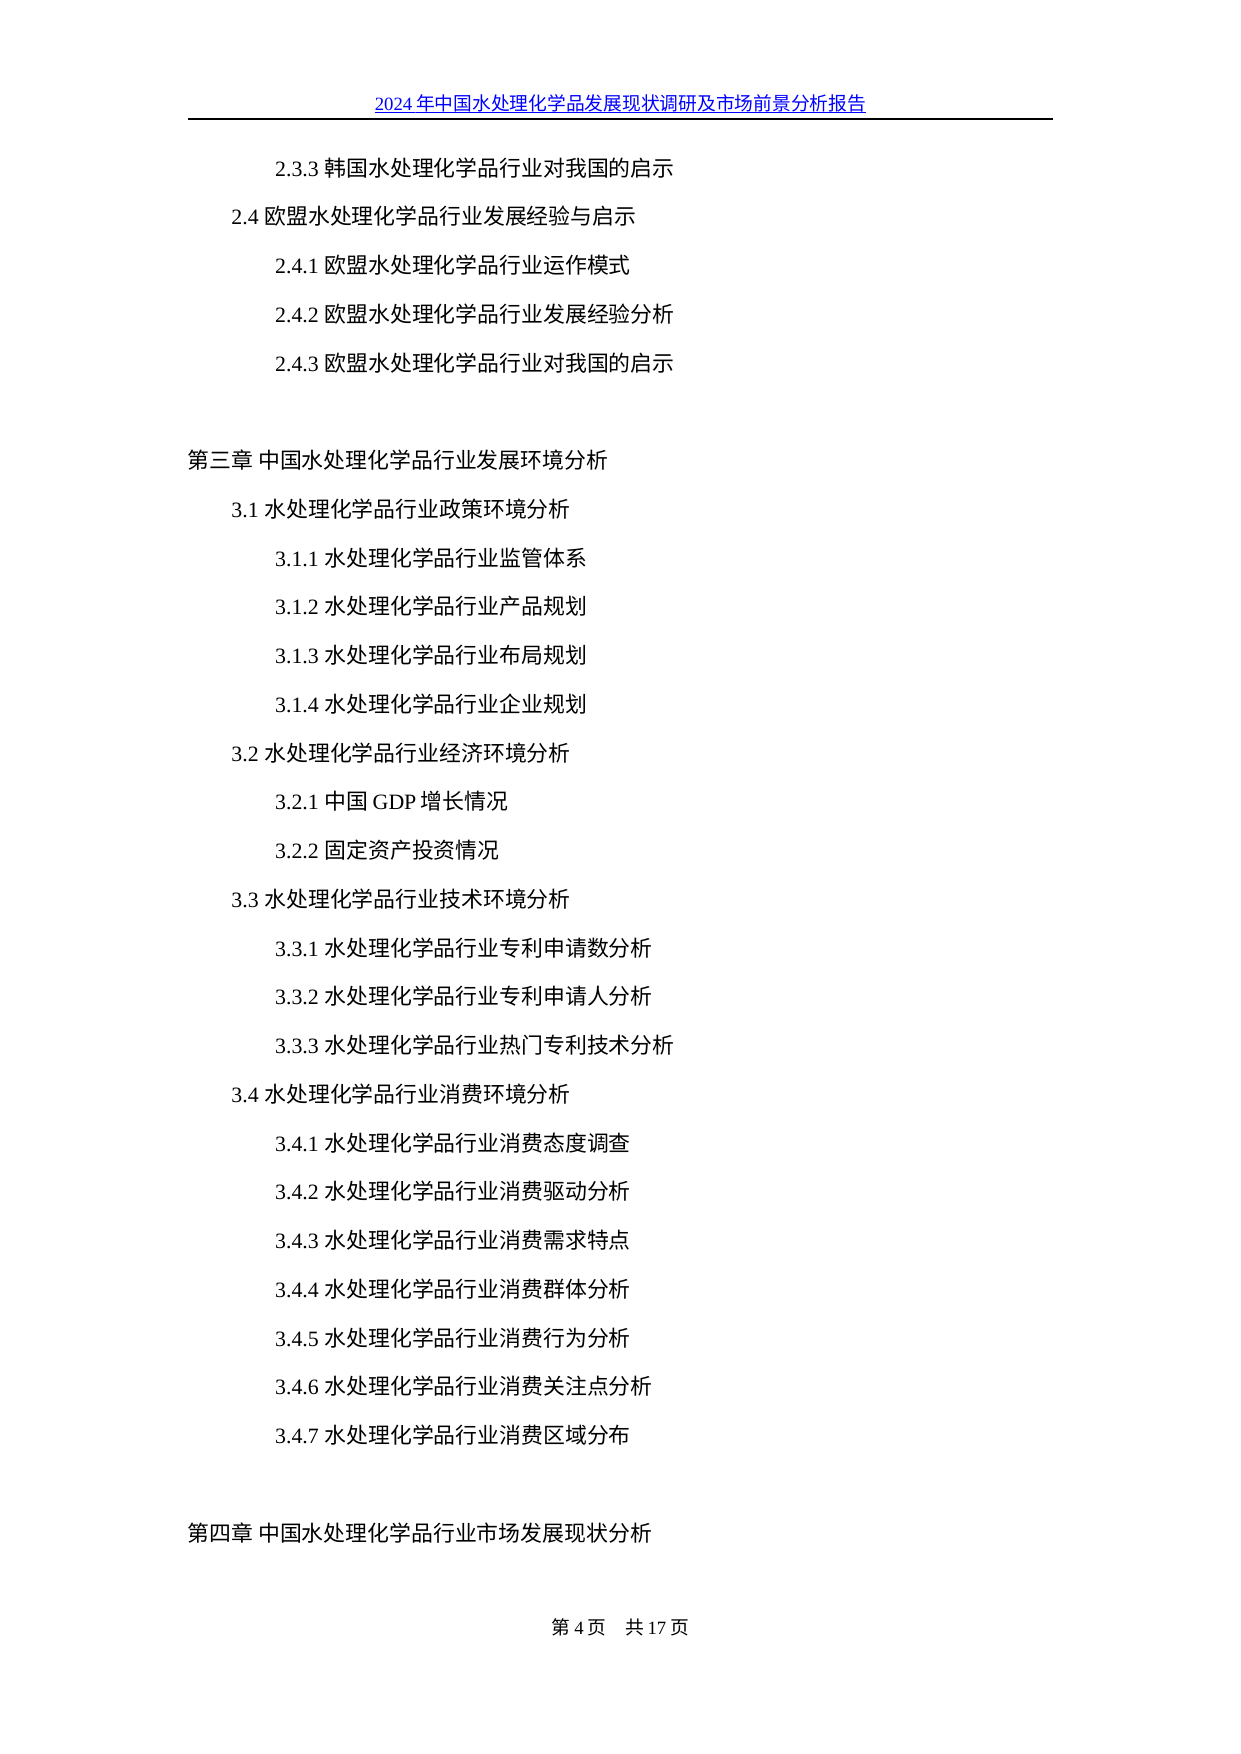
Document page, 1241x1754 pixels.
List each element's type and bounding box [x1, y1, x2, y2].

text [187, 150, 1053, 1548]
